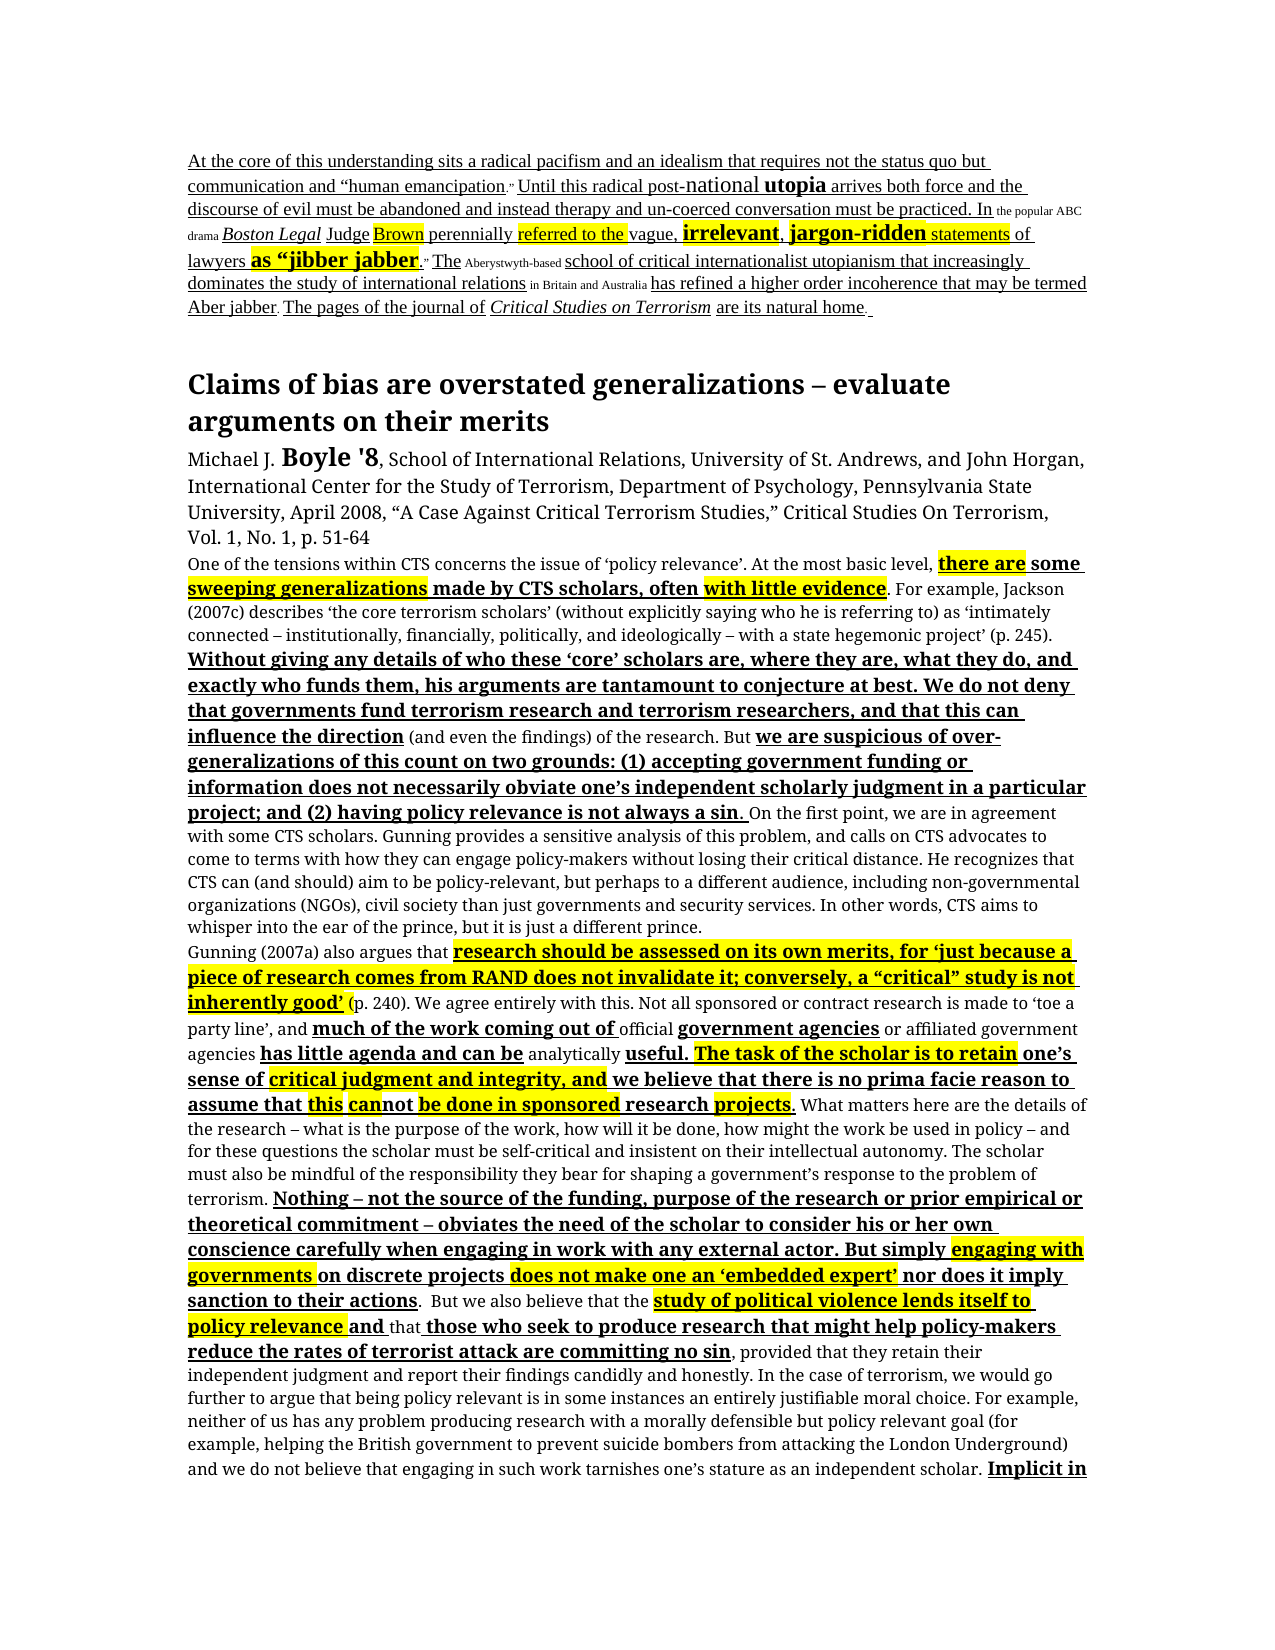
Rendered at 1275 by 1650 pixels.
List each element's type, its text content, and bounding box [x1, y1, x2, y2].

text At the core of this understanding sits a radical pacifism and an idealism that requires not the status quo but communication and “human emancipation.” Until this radical post-national utopia arrives both force and the discourse of evil must be abandoned and instead therapy and un-coerced conversation must be practiced. In the popular ABC drama Boston Legal Judge Brown perennially referred to the vague, irrelevant, jargon-ridden statements of lawyers as “jibber jabber.” The Aberystwyth-based school of critical internationalist utopianism that increasingly dominates the study of international relations in Britain and Australia has refined a higher order incoherence that may be termed Aber jabber. The pages of the journal of Critical Studies on Terrorism are its natural home. [187, 150, 1087, 319]
text One of the tensions within CTS concerns the issue of ‘policy relevance’. At the most basic level, there are some sweeping generalizations made by CTS scholars, often with little evidence. For example, Jackson (2007c) describes ‘the core terrorism scholars’ (without explicitly saying who he is referring to) as ‘intimately connected – institutionally, financially, politically, and ideologically – with a state hegemonic project’ (p. 245). Without giving any details of who these ‘core’ scholars are, where they are, what they do, and exactly who funds them, his arguments are tantamount to conjecture at best. We do not deny that governments fund terrorism research and terrorism researchers, and that this can influence the direction (and even the findings) of the research. But we are suspicious of over-generalizations of this count on two grounds: (1) accepting government funding or information does not necessarily obviate one’s independent scholarly judgment in a particular project; and (2) having policy relevance is not always a sin. On the first point, we are in agreement with some CTS scholars. Gunning provides a sensitive analysis of this problem, and calls on CTS advocates to come to terms with how they can engage policy-makers without losing their critical distance. He recognizes that CTS can (and should) aim to be policy-relevant, but perhaps to a different audience, including non-governmental organizations (NGOs), civil society than just governments and security services. In other words, CTS aims to whisper into the ear of the prince, but it is just a different prince. [187, 797, 1087, 939]
text Michael J. Boyle '8, School of International Relations, University of St. Andrews, and John Horgan, International Center for the Study of Terrorism, Department of Psychology, Pennsylvania State University, April 2008, “A Case Against Critical Terrorism Studies,” Critical Studies On Terrorism, Vol. 1, No. 1, p. 51-64 [187, 439, 1087, 550]
subtitle Claims of bias are overstated generalizations – evaluate arguments on their merits [187, 366, 1087, 439]
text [187, 939, 1087, 1480]
text One of the tensions within CTS concerns the issue of ‘policy relevance’. At the most basic level, there are some sweeping generalizations made by CTS scholars, often with little evidence. For example, Jackson (2007c) describes ‘the core terrorism scholars’ (without explicitly saying who he is referring to) as ‘intimately connected – institutionally, financially, politically, and ideologically – with a state hegemonic project’ (p. 245). Without giving any details of who these ‘core’ scholars are, where they are, what they do, and exactly who funds them, his arguments are tantamount to conjecture at best. We do not deny that governments fund terrorism research and terrorism researchers, and that this can influence the direction (and even the findings) of the research. But we are suspicious of over-generalizations of this count on two grounds: (1) accepting government funding or information does not necessarily obviate one’s independent scholarly judgment in a particular project; and (2) having policy relevance is not always a sin. On the first point, we are in agreement with some CTS scholars. Gunning provides a sensitive analysis of this problem, and calls on CTS advocates to come to terms with how they can engage policy-makers without losing their critical distance. He recognizes that CTS can (and should) aim to be policy-relevant, but perhaps to a different audience, including non-governmental organizations (NGOs), civil society than just governments and security services. In other words, CTS aims to whisper into the ear of the prince, but it is just a different prince. [187, 550, 1087, 796]
